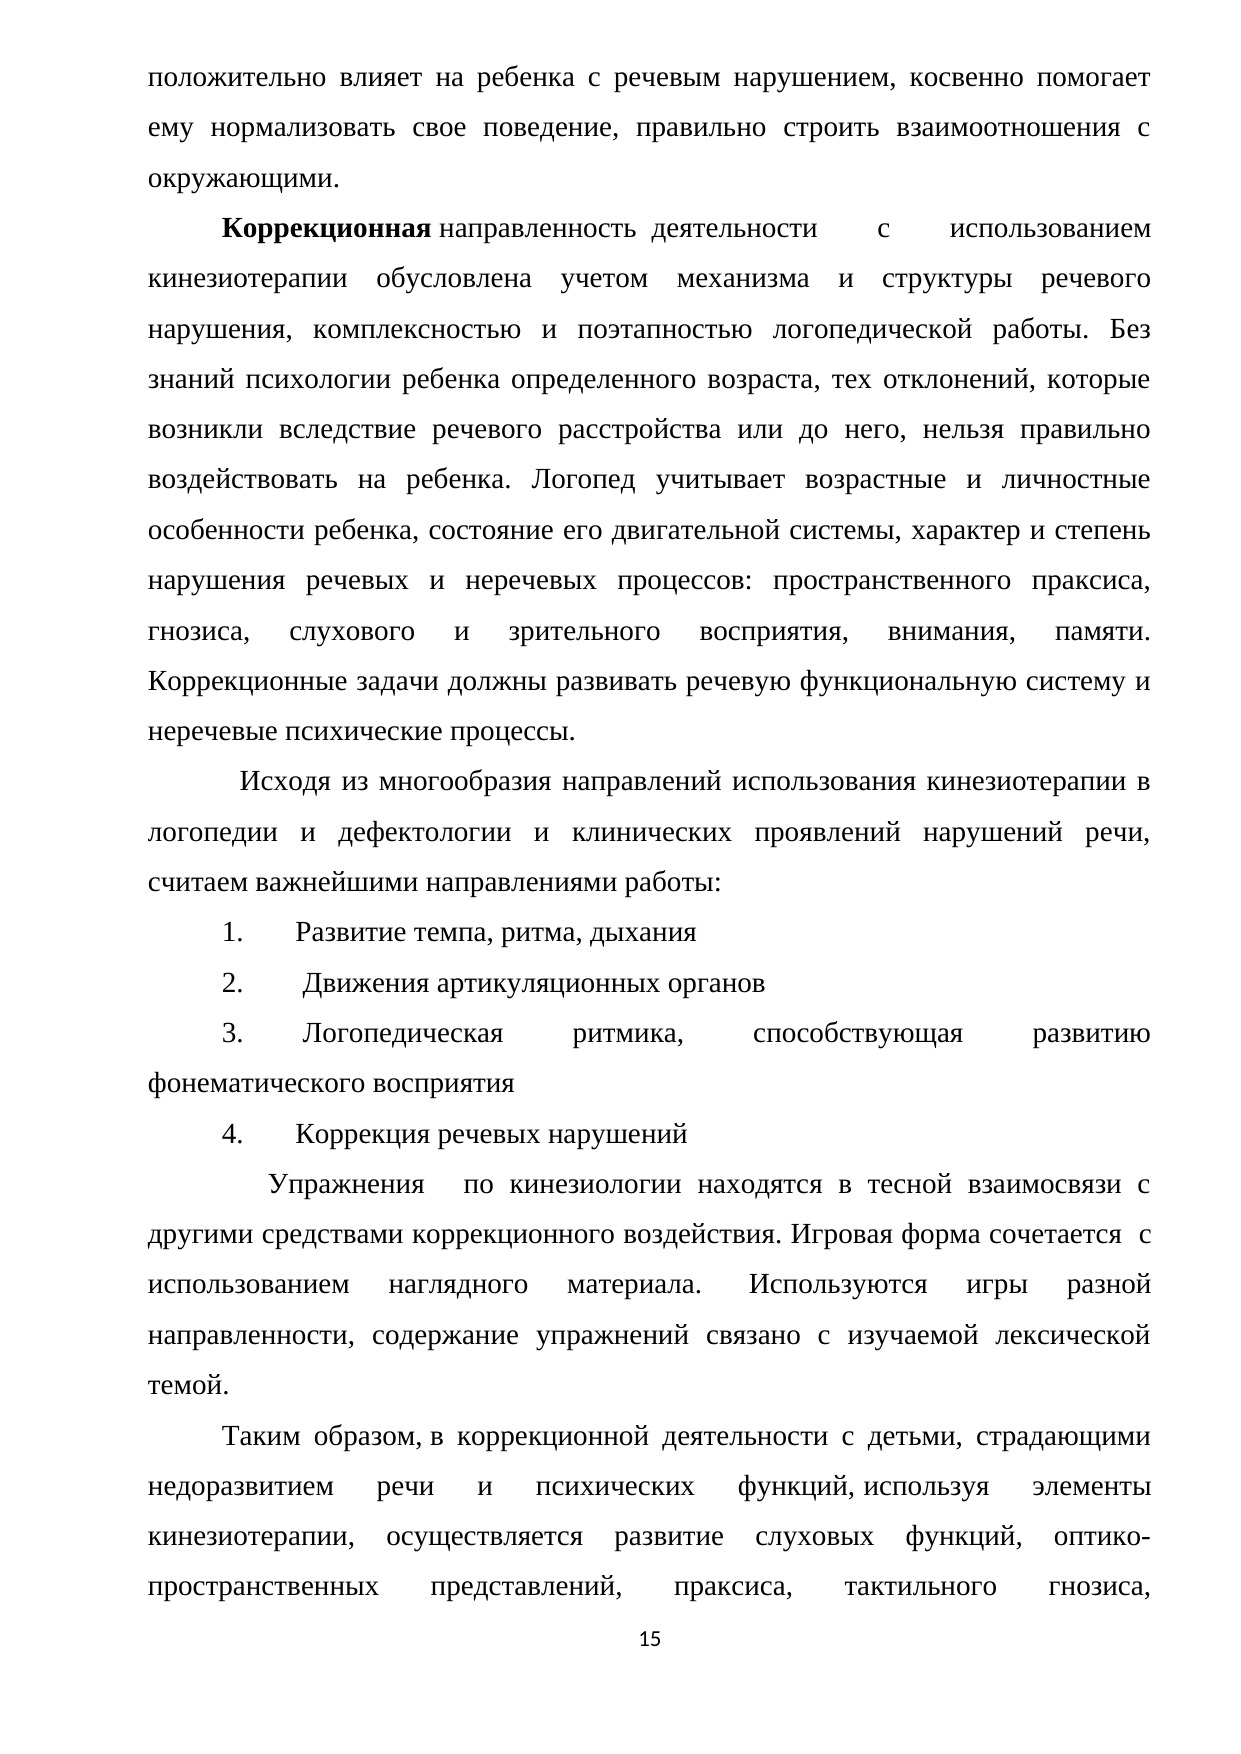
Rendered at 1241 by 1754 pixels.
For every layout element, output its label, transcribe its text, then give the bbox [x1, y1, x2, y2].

text Коррекционная направленность деятельности с использованием кинезиотерапии обусловлена учетом механизма и структуры речевого нарушения, комплексностью и поэтапностью логопедической работы. Без знаний психологии ребенка определенного возраста, тех отклонений, которые возникли вследствие речевого расстройства или до него, нельзя правильно воздействовать на ребенка. Логопед учитывает возрастные и личностные особенности ребенка, состояние его двигательной системы, характер и степень нарушения речевых и неречевых процессов: пространственного праксиса, гнозиса, слухового и зрительного восприятия, внимания, памяти. Коррекционные задачи должны развивать речевую функциональную систему и неречевые психические процессы. [148, 210, 1152, 747]
list Движения артикуляционных органов [148, 965, 1152, 998]
list Развитие темпа, ритма, дыхания [148, 914, 1152, 948]
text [148, 1418, 1152, 1602]
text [148, 59, 1152, 193]
text Исходя из многообразия направлений использования кинезиотерапии в логопедии и дефектологии и клинических проявлений нарушений речи, считаем важнейшими направлениями работы: [148, 763, 1152, 898]
text Упражнения по кинезиологии находятся в тесной взаимосвязи с другими средствами коррекционного воздействия. Игровая форма сочетается с использованием наглядного материала. Используются игры разной направленности, содержание упражнений связано с изучаемой лексической темой. [148, 1166, 1152, 1401]
list Логопедическая ритмика, способствующая развитию фонематического восприятия [148, 1015, 1152, 1099]
list Коррекция речевых нарушений [148, 1116, 1152, 1149]
